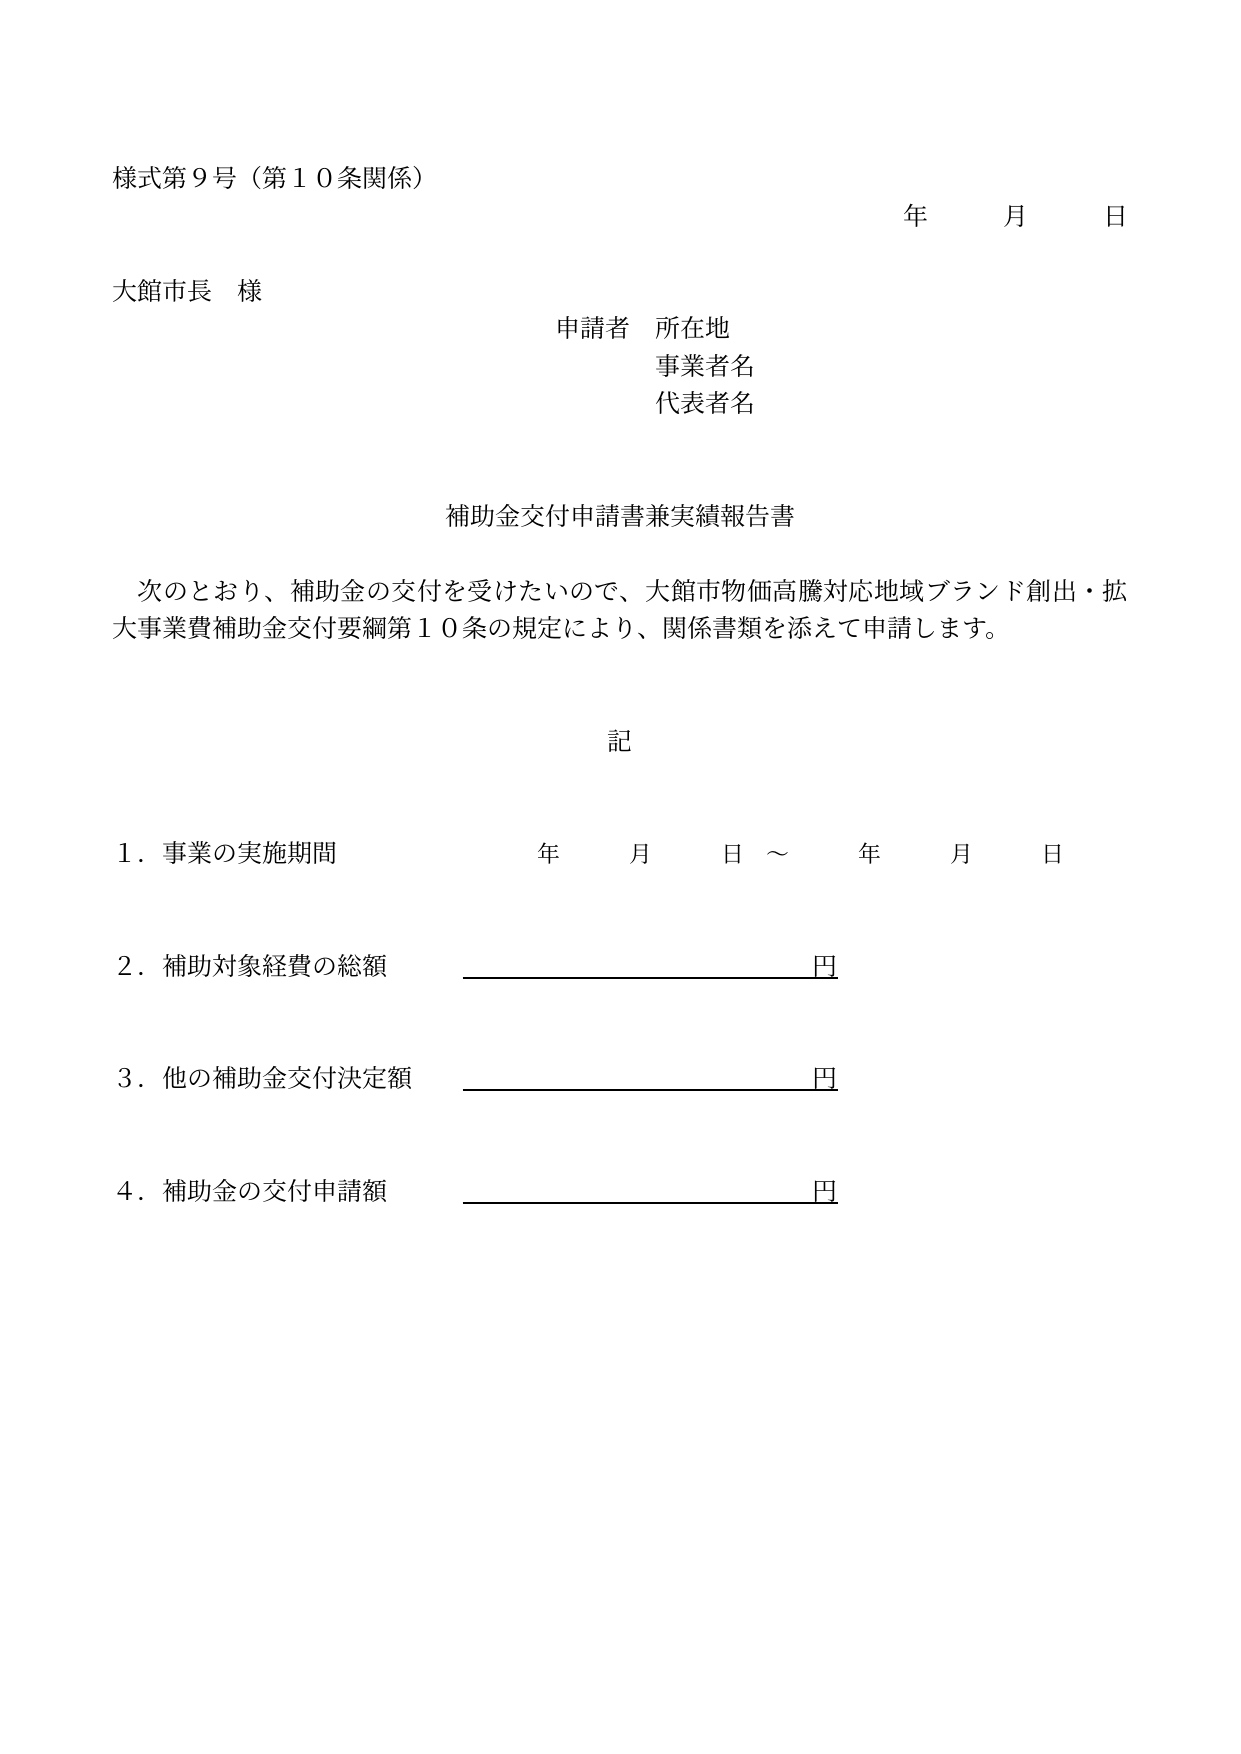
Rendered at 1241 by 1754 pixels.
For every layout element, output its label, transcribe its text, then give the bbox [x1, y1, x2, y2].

text 年 月 日 [112, 196, 1128, 233]
text 大館市長 様 [112, 271, 1128, 308]
text 代表者名 [556, 383, 1128, 421]
text 次のとおり、補助金の交付を受けたいので、大館市物価高騰対応地域ブランド創出・拡大事業費補助金交付要綱第１０条の規定により、関係書類を添えて申請します。 [112, 571, 1128, 646]
text １．事業の実施期間 年 月 日 ～ 年 月 日 [112, 833, 1128, 871]
text 補助金交付申請書兼実績報告書 [112, 496, 1128, 533]
text ４．補助金の交付申請額 円 [112, 1171, 1128, 1208]
text ３．他の補助金交付決定額 円 [112, 1058, 1128, 1096]
text 記 [112, 721, 1128, 758]
text 様式第９号（第１０条関係） [112, 158, 1128, 196]
text ２．補助対象経費の総額 円 [112, 946, 1128, 983]
text 申請者 所在地 [556, 308, 1128, 346]
text 事業者名 [556, 346, 1128, 383]
